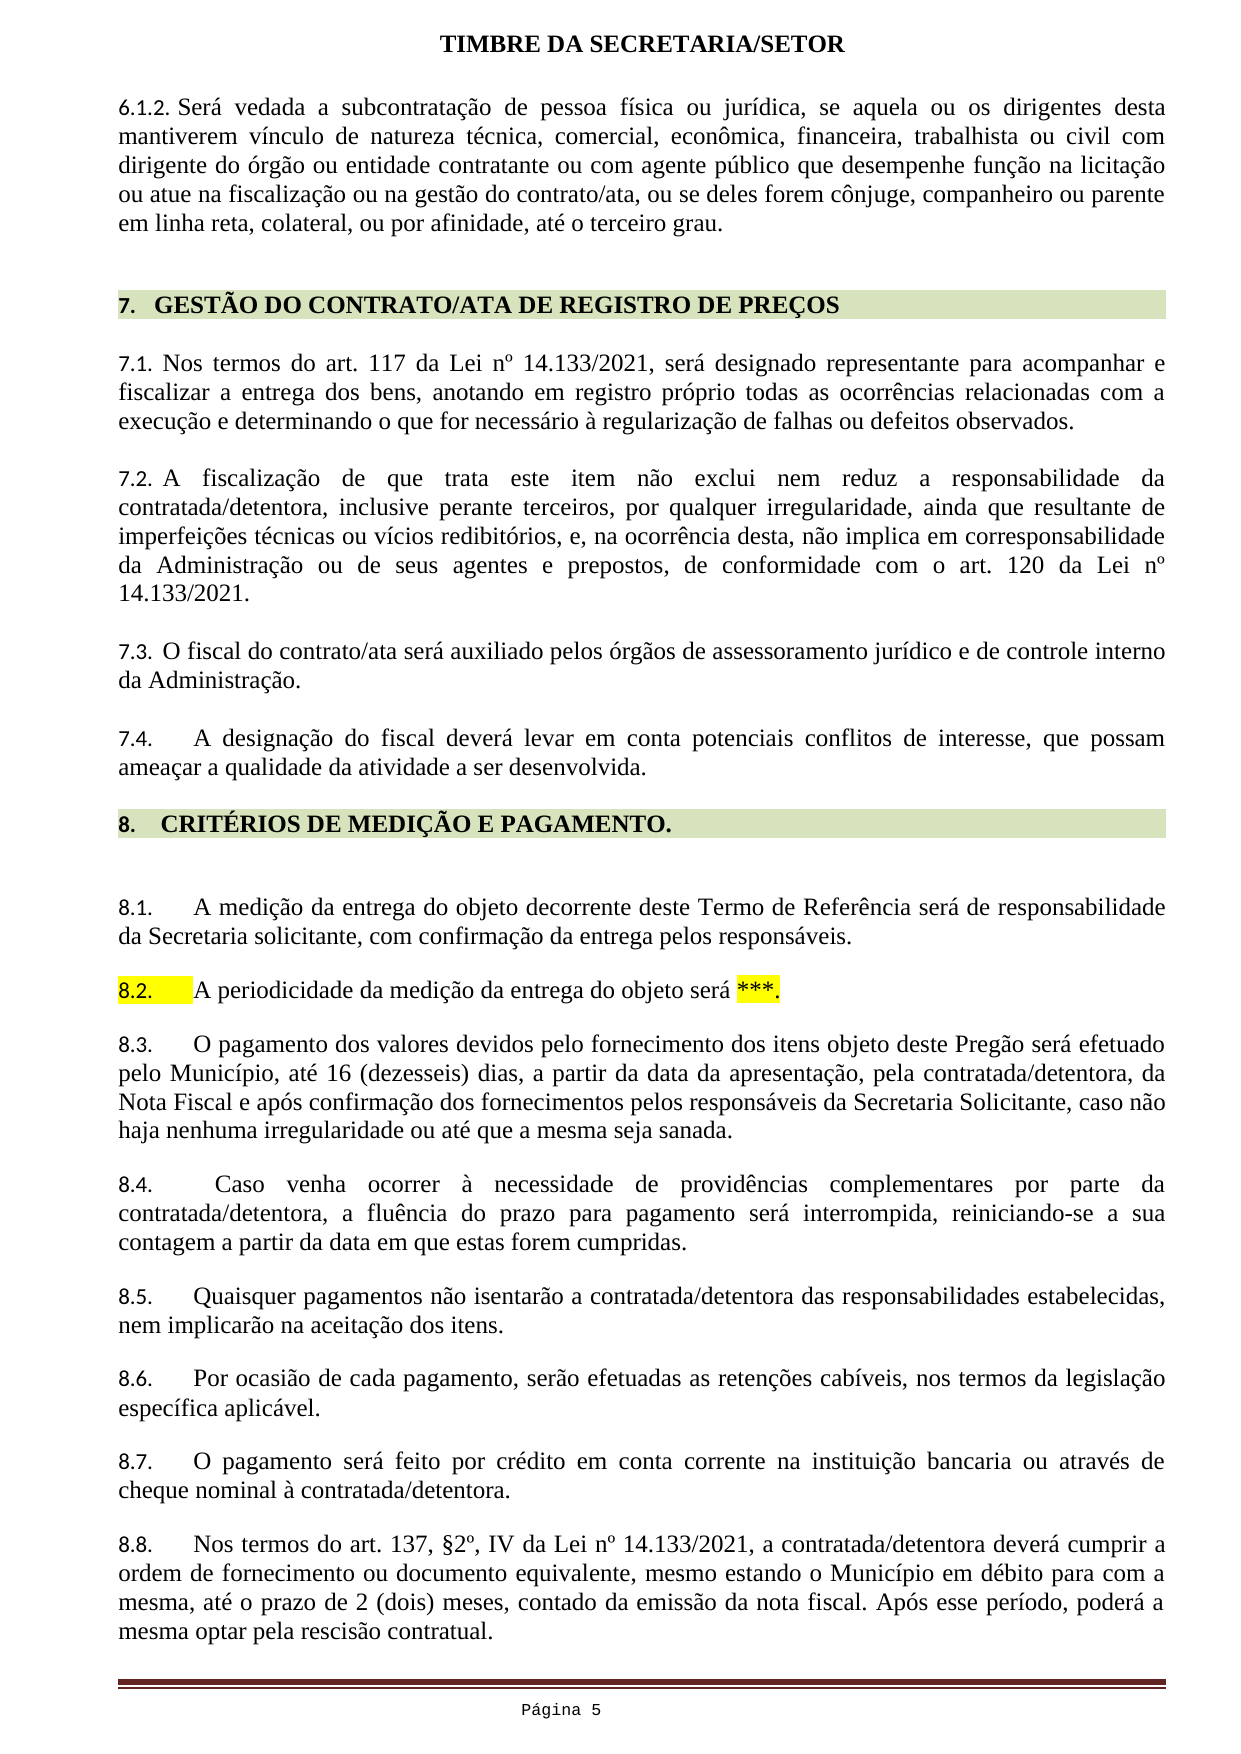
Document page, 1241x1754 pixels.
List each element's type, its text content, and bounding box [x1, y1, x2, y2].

list Caso venha ocorrer à necessidade de providências complementares por parte da contratada/detentora, a fluência do prazo para pagamento será interrompida, reiniciando-se a sua contagem a partir da data em que estas forem cumpridas. [118, 1169, 1166, 1256]
list Será vedada a subcontratação de pessoa física ou jurídica, se aquela ou os dirigentes desta mantiverem vínculo de natureza técnica, comercial, econômica, financeira, trabalhista ou civil com dirigente do órgão ou entidade contratante ou com agente público que desempenhe função na licitação ou atue na fiscalização ou na gestão do contrato/ata, ou se deles forem cônjuge, companheiro ou parente em linha reta, colateral, ou por afinidade, até o terceiro grau. [118, 92, 1166, 236]
list A periodicidade da medição da entrega do objeto será ***. [118, 975, 1166, 1004]
list O pagamento será feito por crédito em conta corrente na instituição bancaria ou através de cheque nominal à contratada/detentora. [118, 1446, 1166, 1504]
list O pagamento dos valores devidos pelo fornecimento dos itens objeto deste Pregão será efetuado pelo Município, até 16 (dezesseis) dias, a partir da data da apresentação, pela contratada/detentora, da Nota Fiscal e após confirmação dos fornecimentos pelos responsáveis da Secretaria Solicitante, caso não haja nenhuma irregularidade ou até que a mesma seja sanada. [118, 1029, 1166, 1144]
list O fiscal do contrato/ata será auxiliado pelos órgãos de assessoramento jurídico e de controle interno da Administração. [118, 636, 1166, 694]
list Nos termos do art. 117 da Lei nº 14.133/2021, será designado representante para acompanhar e fiscalizar a entrega dos bens, anotando em registro próprio todas as ocorrências relacionadas com a execução e determinando o que for necessário à regularização de falhas ou defeitos observados. [118, 348, 1166, 434]
list Por ocasião de cada pagamento, serão efetuadas as retenções cabíveis, nos termos da legislação específica aplicável. [118, 1363, 1166, 1421]
list GESTÃO DO CONTRATO/ATA DE REGISTRO DE PREÇOS [118, 290, 1166, 319]
list CRITÉRIOS DE MEDIÇÃO E PAGAMENTO. [118, 809, 1166, 838]
list Nos termos do art. 137, §2º, IV da Lei nº 14.133/2021, a contratada/detentora deverá cumprir a ordem de fornecimento ou documento equivalente, mesmo estando o Município em débito para com a mesma, até o prazo de 2 (dois) meses, contado da emissão da nota fiscal. Após esse período, poderá a mesma optar pela rescisão contratual. [118, 1529, 1166, 1644]
list A medição da entrega do objeto decorrente deste Termo de Referência será de responsabilidade da Secretaria solicitante, com confirmação da entrega pelos responsáveis. [118, 892, 1166, 950]
list Quaisquer pagamentos não isentarão a contratada/detentora das responsabilidades estabelecidas, nem implicarão na aceitação dos itens. [118, 1281, 1166, 1338]
list A designação do fiscal deverá levar em conta potenciais conflitos de interesse, que possam ameaçar a qualidade da atividade a ser desenvolvida. [118, 723, 1166, 780]
list A fiscalização de que trata este item não exclui nem reduz a responsabilidade da contratada/detentora, inclusive perante terceiros, por qualquer irregularidade, ainda que resultante de imperfeições técnicas ou vícios redibitórios, e, na ocorrência desta, não implica em corresponsabilidade da Administração ou de seus agentes e prepostos, de conformidade com o art. 120 da Lei nº 14.133/2021. [118, 463, 1166, 607]
